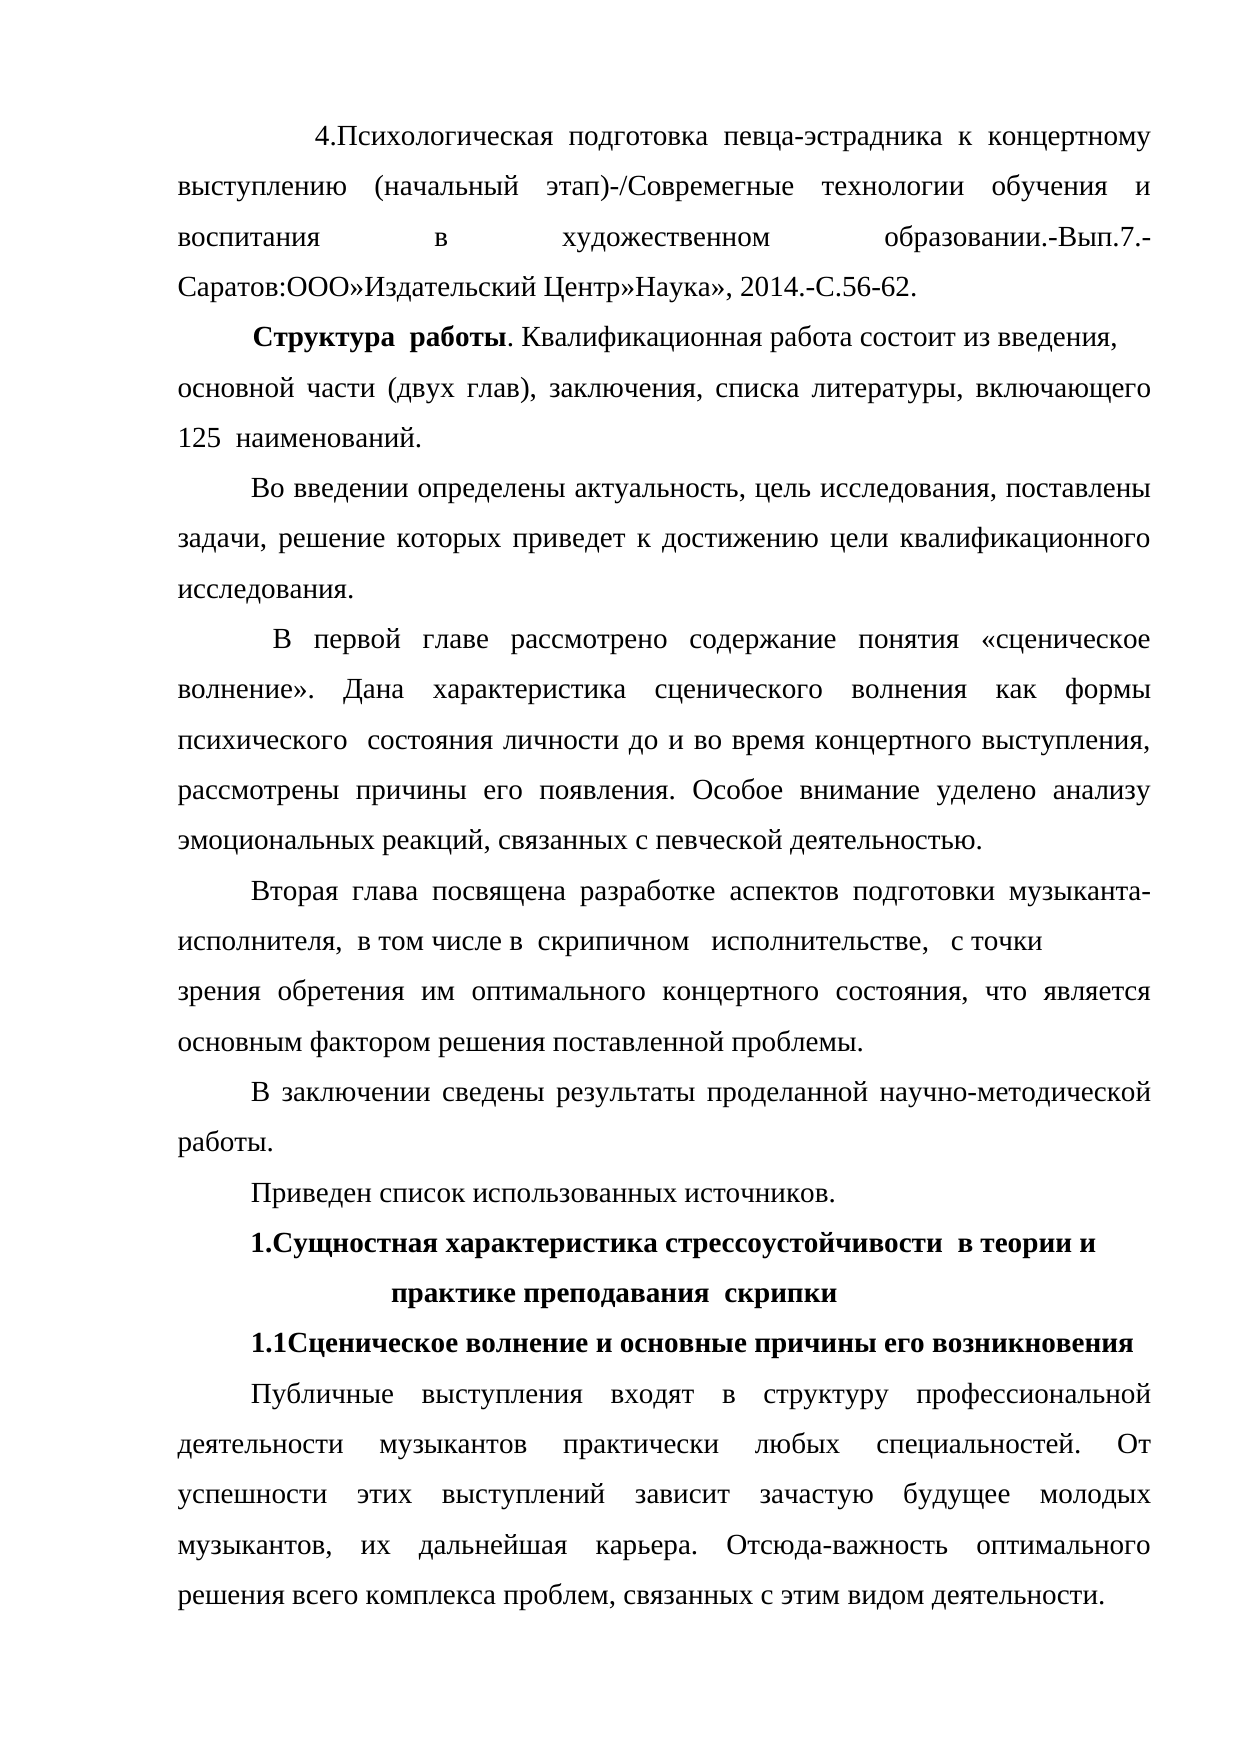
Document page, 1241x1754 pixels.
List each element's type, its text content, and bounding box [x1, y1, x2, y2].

text Публичные выступления входят в структуру профессиональной деятельности музыкантов практически любых специальностей. От успешности этих выступлений зависит зачастую будущее молодых музыкантов, их дальнейшая карьера. Отсюда-важность оптимального решения всего комплекса проблем, связанных с этим видом деятельности. [177, 1376, 1152, 1611]
list практике преподавания скрипки [252, 1275, 1152, 1309]
text Вторая глава посвящена разработке аспектов подготовки музыканта-исполнителя, в том числе в скрипичном исполнительстве, с точки [177, 873, 1152, 957]
text 4.Психологическая подготовка певца-эстрадника к концертному выступлению (начальный этап)-/Совремегные технологии обучения и воспитания в художественном образовании.-Вып.7.-Саратов:ООО»Издательский Центр»Наука», 2014.-С.56-62. [177, 118, 1152, 303]
text основной части (двух глав), заключения, списка литературы, включающего 125 наименований. [177, 370, 1152, 453]
text Во введении определены актуальность, цель исследования, поставлены задачи, решение которых приведет к достижению цели квалификационного исследования. [177, 470, 1152, 604]
text 1.Сущностная характеристика стрессоустойчивости в теории и [177, 1225, 1152, 1258]
text Приведен список использованных источников. [177, 1175, 1152, 1208]
text 1.1Сценическое волнение и основные причины его возникновения [251, 1326, 1152, 1359]
list Структура работы. Квалификационная работа состоит из введения, [252, 319, 1152, 353]
text В заключении сведены результаты проделанной научно-методической работы. [177, 1074, 1152, 1158]
text зрения обретения им оптимального концертного состояния, что является основным фактором решения поставленной проблемы. [177, 973, 1152, 1057]
text В первой главе рассмотрено содержание понятия «сценическое волнение». Дана характеристика сценического волнения как формы психического состояния личности до и во время концертного выступления, рассмотрены причины его появления. Особое внимание уделено анализу эмоциональных реакций, связанных с певческой деятельностью. [177, 621, 1152, 856]
